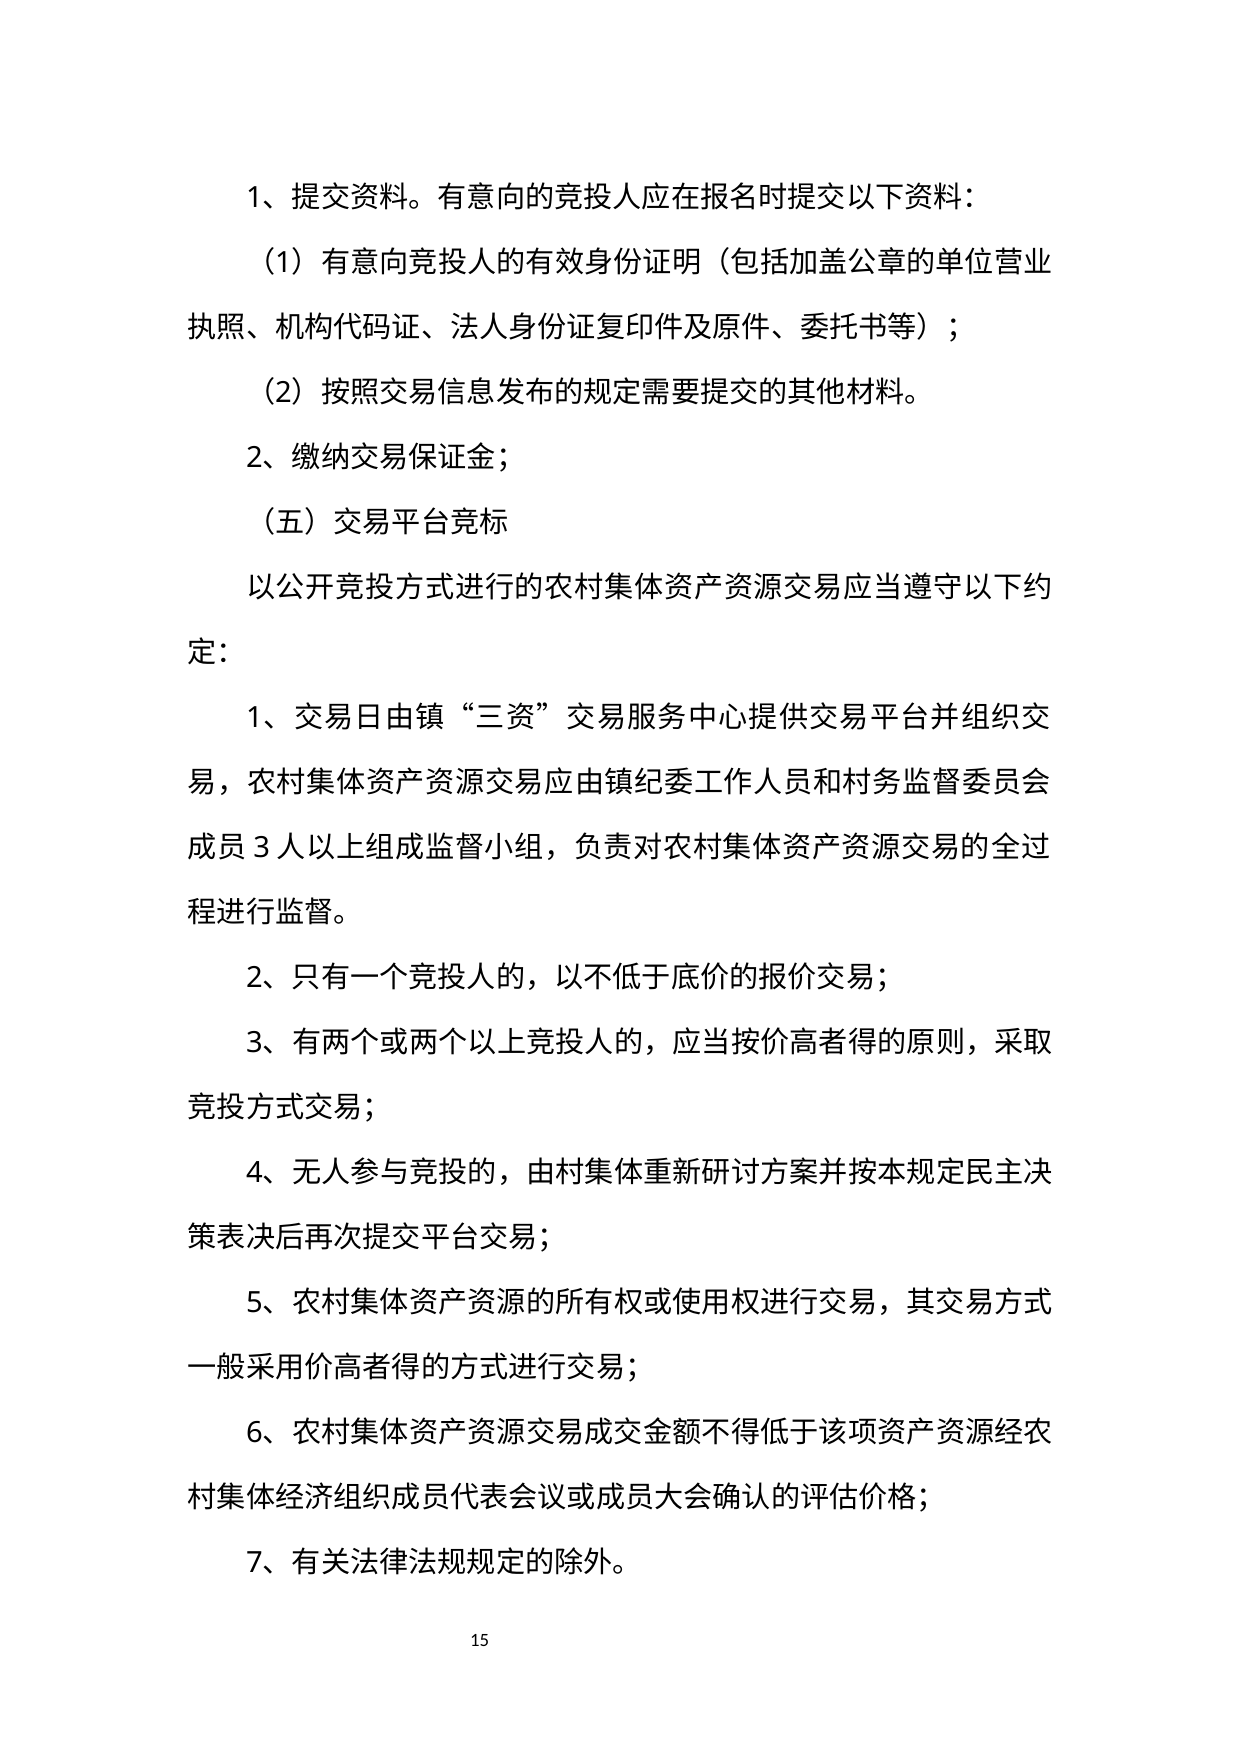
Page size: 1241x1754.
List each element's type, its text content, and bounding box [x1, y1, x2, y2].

list 6、农村集体资产资源交易成交金额不得低于该项资产资源经农村集体经济组织成员代表会议或成员大会确认的评估价格； [187, 1397, 1053, 1527]
list 7、有关法律法规规定的除外。 [187, 1527, 1053, 1592]
list 有意向竞投人的有效身份证明（包括加盖公章的单位营业执照、机构代码证、法人身份证复印件及原件、委托书等）； [187, 227, 1053, 357]
list 2、缴纳交易保证金； [187, 422, 1053, 487]
list 按照交易信息发布的规定需要提交的其他材料。 [187, 357, 1053, 422]
list 3、有两个或两个以上竞投人的，应当按价高者得的原则，采取竞投方式交易； [187, 1007, 1053, 1137]
list 1、交易日由镇“三资”交易服务中心提供交易平台并组织交易，农村集体资产资源交易应由镇纪委工作人员和村务监督委员会成员3人以上组成监督小组，负责对农村集体资产资源交易的全过程进行监督。 [187, 682, 1053, 942]
list 4、无人参与竞投的，由村集体重新研讨方案并按本规定民主决策表决后再次提交平台交易； [187, 1137, 1053, 1267]
list 以公开竞投方式进行的农村集体资产资源交易应当遵守以下约定： [187, 552, 1053, 682]
list （五）交易平台竞标 [187, 487, 1053, 552]
list 提交资料。有意向的竞投人应在报名时提交以下资料： [187, 162, 1053, 227]
list 5、农村集体资产资源的所有权或使用权进行交易，其交易方式一般采用价高者得的方式进行交易； [187, 1267, 1053, 1397]
list 2、只有一个竞投人的，以不低于底价的报价交易； [187, 942, 1053, 1007]
